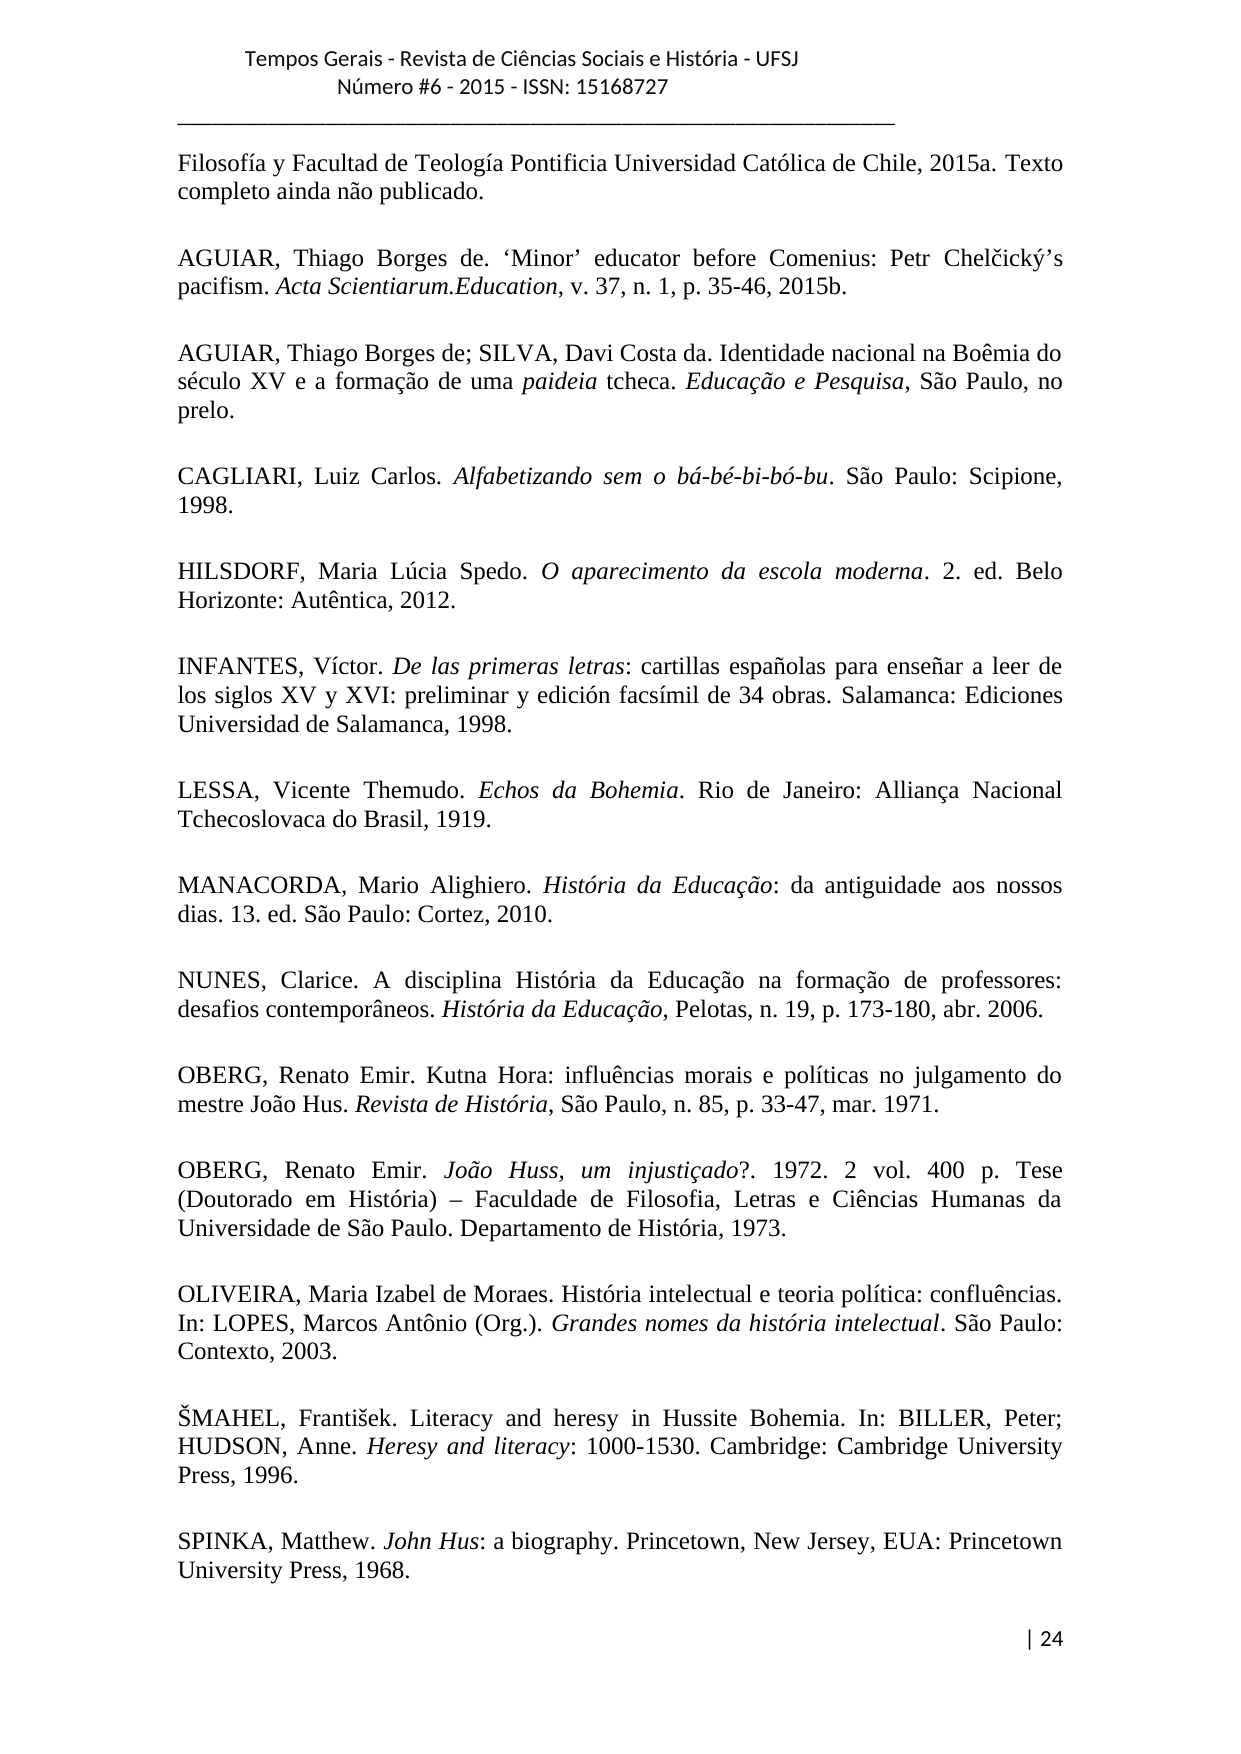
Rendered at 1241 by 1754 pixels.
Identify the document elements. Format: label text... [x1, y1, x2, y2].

text LESSA, Vicente Themudo. Echos da Bohemia. Rio de Janeiro: Alliança Nacional Tchecoslovaca do Brasil, 1919. [177, 775, 1063, 833]
text ŠMAHEL, František. Literacy and heresy in Hussite Bohemia. In: BILLER, Peter; HUDSON, Anne. Heresy and literacy: 1000-1530. Cambridge: Cambridge University Press, 1996. [177, 1403, 1063, 1489]
text CAGLIARI, Luiz Carlos. Alfabetizando sem o bá-bé-bi-bó-bu. São Paulo: Scipione, 1998. [177, 461, 1063, 519]
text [177, 148, 1063, 205]
text MANACORDA, Mario Alighiero. História da Educação: da antiguidade aos nossos dias. 13. ed. São Paulo: Cortez, 2010. [177, 870, 1063, 928]
text AGUIAR, Thiago Borges de; SILVA, Davi Costa da. Identidade nacional na Boêmia do século XV e a formação de uma paideia tcheca. Educação e Pesquisa, São Paulo, no prelo. [177, 338, 1063, 424]
text SPINKA, Matthew. John Hus: a biography. Princetown, New Jersey, EUA: Princetown University Press, 1968. [177, 1526, 1063, 1584]
text NUNES, Clarice. A disciplina História da Educação na formação de professores: desafios contemporâneos. História da Educação, Pelotas, n. 19, p. 173-180, abr. 2006. [177, 965, 1063, 1023]
text INFANTES, Víctor. De las primeras letras: cartillas españolas para enseñar a leer de los siglos XV y XVI: preliminar y edición facsímil de 34 obras. Salamanca: Ediciones Universidad de Salamanca, 1998. [177, 651, 1063, 738]
text OBERG, Renato Emir. João Huss, um injustiçado?. 1972. 2 vol. 400 p. Tese (Doutorado em História) – Faculdade de Filosofia, Letras e Ciências Humanas da Universidade de São Paulo. Departamento de História, 1973. [177, 1155, 1063, 1241]
text OBERG, Renato Emir. Kutna Hora: influências morais e políticas no julgamento do mestre João Hus. Revista de História, São Paulo, n. 85, p. 33-47, mar. 1971. [177, 1060, 1063, 1118]
text AGUIAR, Thiago Borges de. ‘Minor’ educator before Comenius: Petr Chelčický’s pacifism. Acta Scientiarum.Education, v. 37, n. 1, p. 35-46, 2015b. [177, 243, 1063, 300]
text OLIVEIRA, Maria Izabel de Moraes. História intelectual e teoria política: confluências. In: LOPES, Marcos Antônio (Org.). Grandes nomes da história intelectual. São Paulo: Contexto, 2003. [177, 1279, 1063, 1365]
text HILSDORF, Maria Lúcia Spedo. O aparecimento da escola moderna. 2. ed. Belo Horizonte: Autêntica, 2012. [177, 556, 1063, 614]
